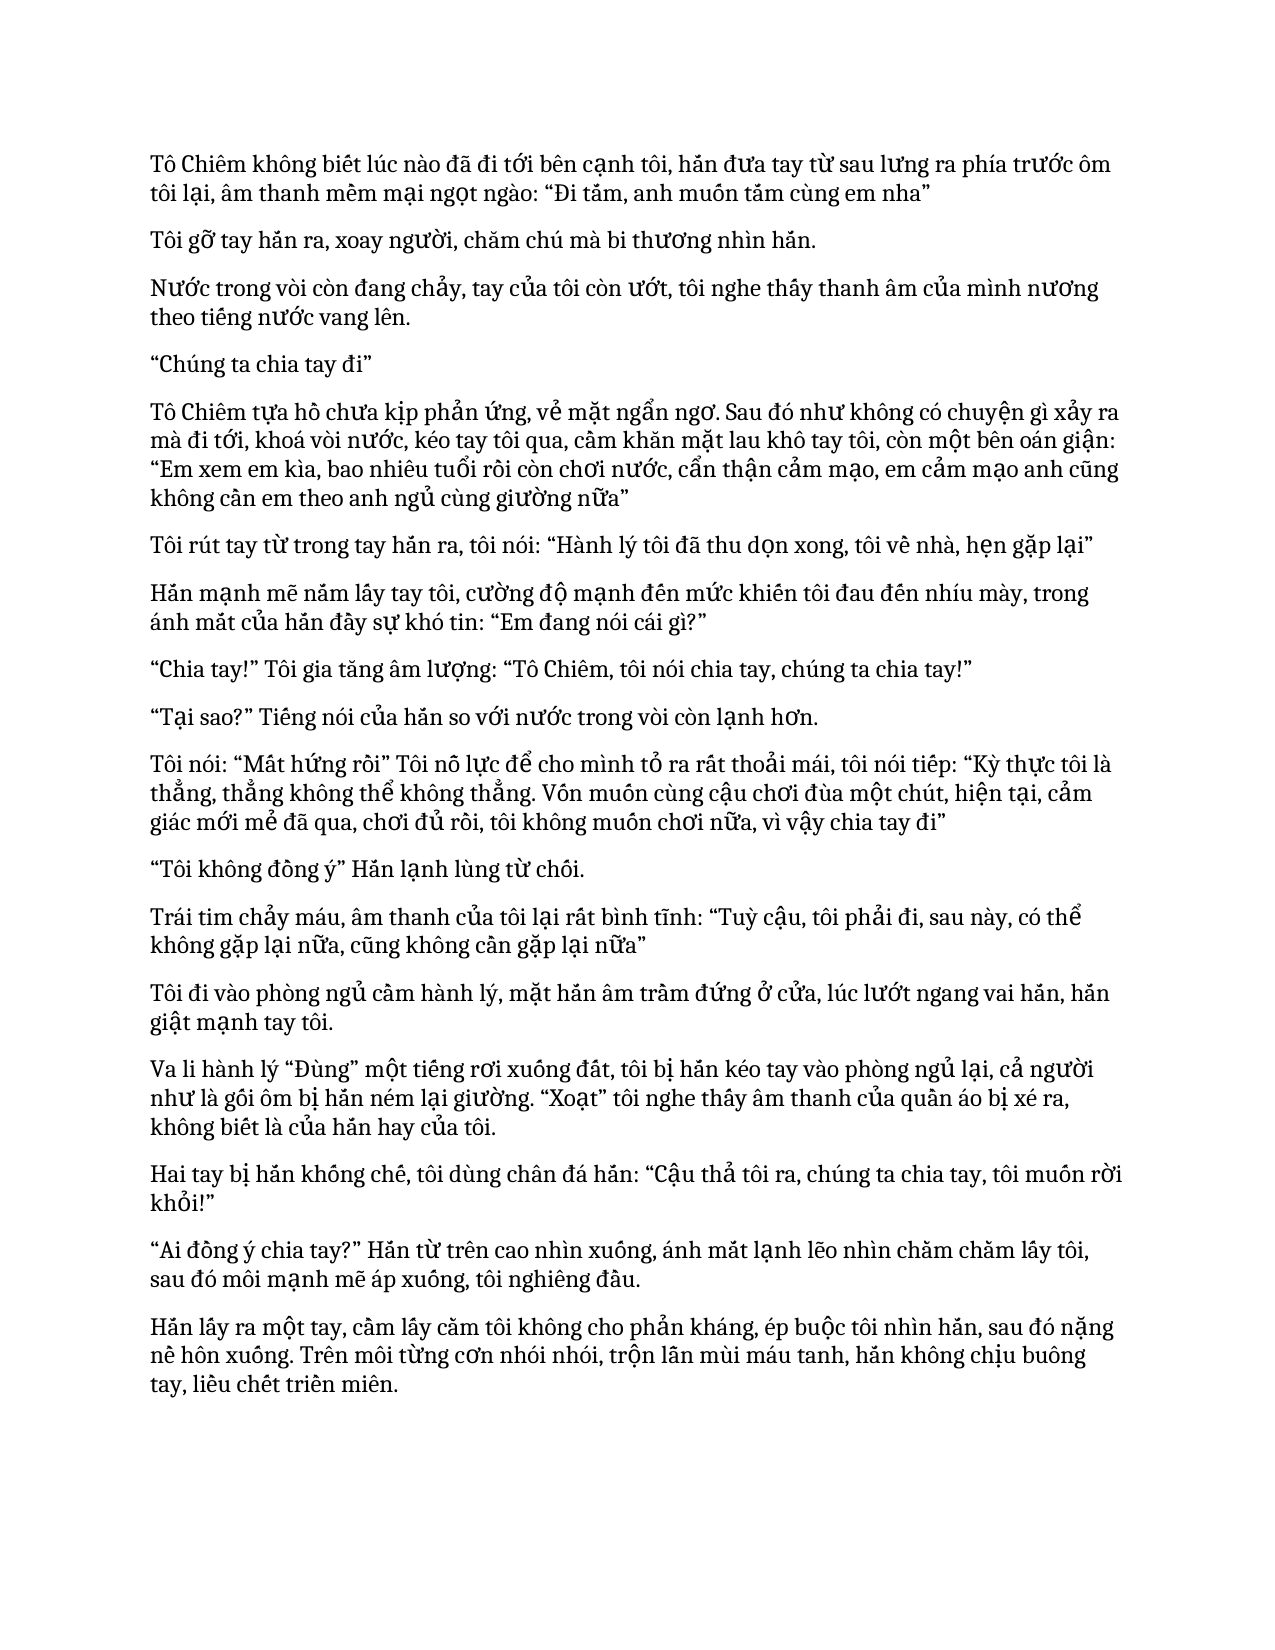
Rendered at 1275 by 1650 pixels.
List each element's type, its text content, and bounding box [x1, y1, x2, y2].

text Tôi đi vào phòng ngủ cầm hành lý, mặt hắn âm trầm đứng ở cửa, lúc lướt ngang vai hắn, hắn giật mạnh tay tôi. [150, 979, 1125, 1036]
text “Chia tay!” Tôi gia tăng âm lượng: “Tô Chiêm, tôi nói chia tay, chúng ta chia tay!” [150, 655, 1125, 684]
text Hắn mạnh mẽ nắm lấy tay tôi, cường độ mạnh đến mức khiến tôi đau đến nhíu mày, trong ánh mắt của hắn đầy sự khó tin: “Em đang nói cái gì?” [150, 579, 1125, 636]
text Tô Chiêm không biết lúc nào đã đi tới bên cạnh tôi, hắn đưa tay từ sau lưng ra phía trước ôm tôi lại, âm thanh mềm mại ngọt ngào: “Đi tắm, anh muốn tắm cùng em nha” [150, 150, 1125, 207]
text Hắn lấy ra một tay, cầm lấy cằm tôi không cho phản kháng, ép buộc tôi nhìn hắn, sau đó nặng nề hôn xuống. Trên môi từng cơn nhói nhói, trộn lẫn mùi máu tanh, hắn không chịu buông tay, liều chết triền miên. [150, 1312, 1125, 1399]
text Hai tay bị hắn khống chế, tôi dùng chân đá hắn: “Cậu thả tôi ra, chúng ta chia tay, tôi muốn rời khỏi!” [150, 1160, 1125, 1217]
text Tô Chiêm tựa hồ chưa kịp phản ứng, vẻ mặt ngẩn ngơ. Sau đó như không có chuyện gì xảy ra mà đi tới, khoá vòi nước, kéo tay tôi qua, cầm khăn mặt lau khô tay tôi, còn một bên oán giận: “Em xem em kìa, bao nhiêu tuổi rồi còn chơi nước, cẩn thận cảm mạo, em cảm mạo anh cũng không cần em theo anh ngủ cùng giường nữa” [150, 397, 1125, 512]
text “Ai đồng ý chia tay?” Hắn từ trên cao nhìn xuống, ánh mắt lạnh lẽo nhìn chằm chằm lấy tôi, sau đó môi mạnh mẽ áp xuống, tôi nghiêng đầu. [150, 1236, 1125, 1294]
text “Chúng ta chia tay đi” [150, 350, 1125, 379]
text Tôi rút tay từ trong tay hắn ra, tôi nói: “Hành lý tôi đã thu dọn xong, tôi về nhà, hẹn gặp lại” [150, 531, 1125, 560]
text Va li hành lý “Đùng” một tiếng rơi xuống đất, tôi bị hắn kéo tay vào phòng ngủ lại, cả người như là gối ôm bị hắn ném lại giường. “Xoạt” tôi nghe thấy âm thanh của quần áo bị xé ra, không biết là của hắn hay của tôi. [150, 1055, 1125, 1141]
text Tôi gỡ tay hắn ra, xoay người, chăm chú mà bi thương nhìn hắn. [150, 226, 1125, 255]
text Tôi nói: “Mất hứng rồi” Tôi nỗ lực để cho mình tỏ ra rất thoải mái, tôi nói tiếp: “Kỳ thực tôi là thẳng, thẳng không thể không thẳng. Vốn muốn cùng cậu chơi đùa một chút, hiện tại, cảm giác mới mẻ đã qua, chơi đủ rồi, tôi không muốn chơi nữa, vì vậy chia tay đi” [150, 750, 1125, 836]
text “Tại sao?” Tiếng nói của hắn so với nước trong vòi còn lạnh hơn. [150, 702, 1125, 731]
text Nước trong vòi còn đang chảy, tay của tôi còn ướt, tôi nghe thấy thanh âm của mình nương theo tiếng nước vang lên. [150, 274, 1125, 331]
text “Tôi không đồng ý” Hắn lạnh lùng từ chối. [150, 855, 1125, 884]
text Trái tim chảy máu, âm thanh của tôi lại rất bình tĩnh: “Tuỳ cậu, tôi phải đi, sau này, có thể không gặp lại nữa, cũng không cần gặp lại nữa” [150, 902, 1125, 960]
